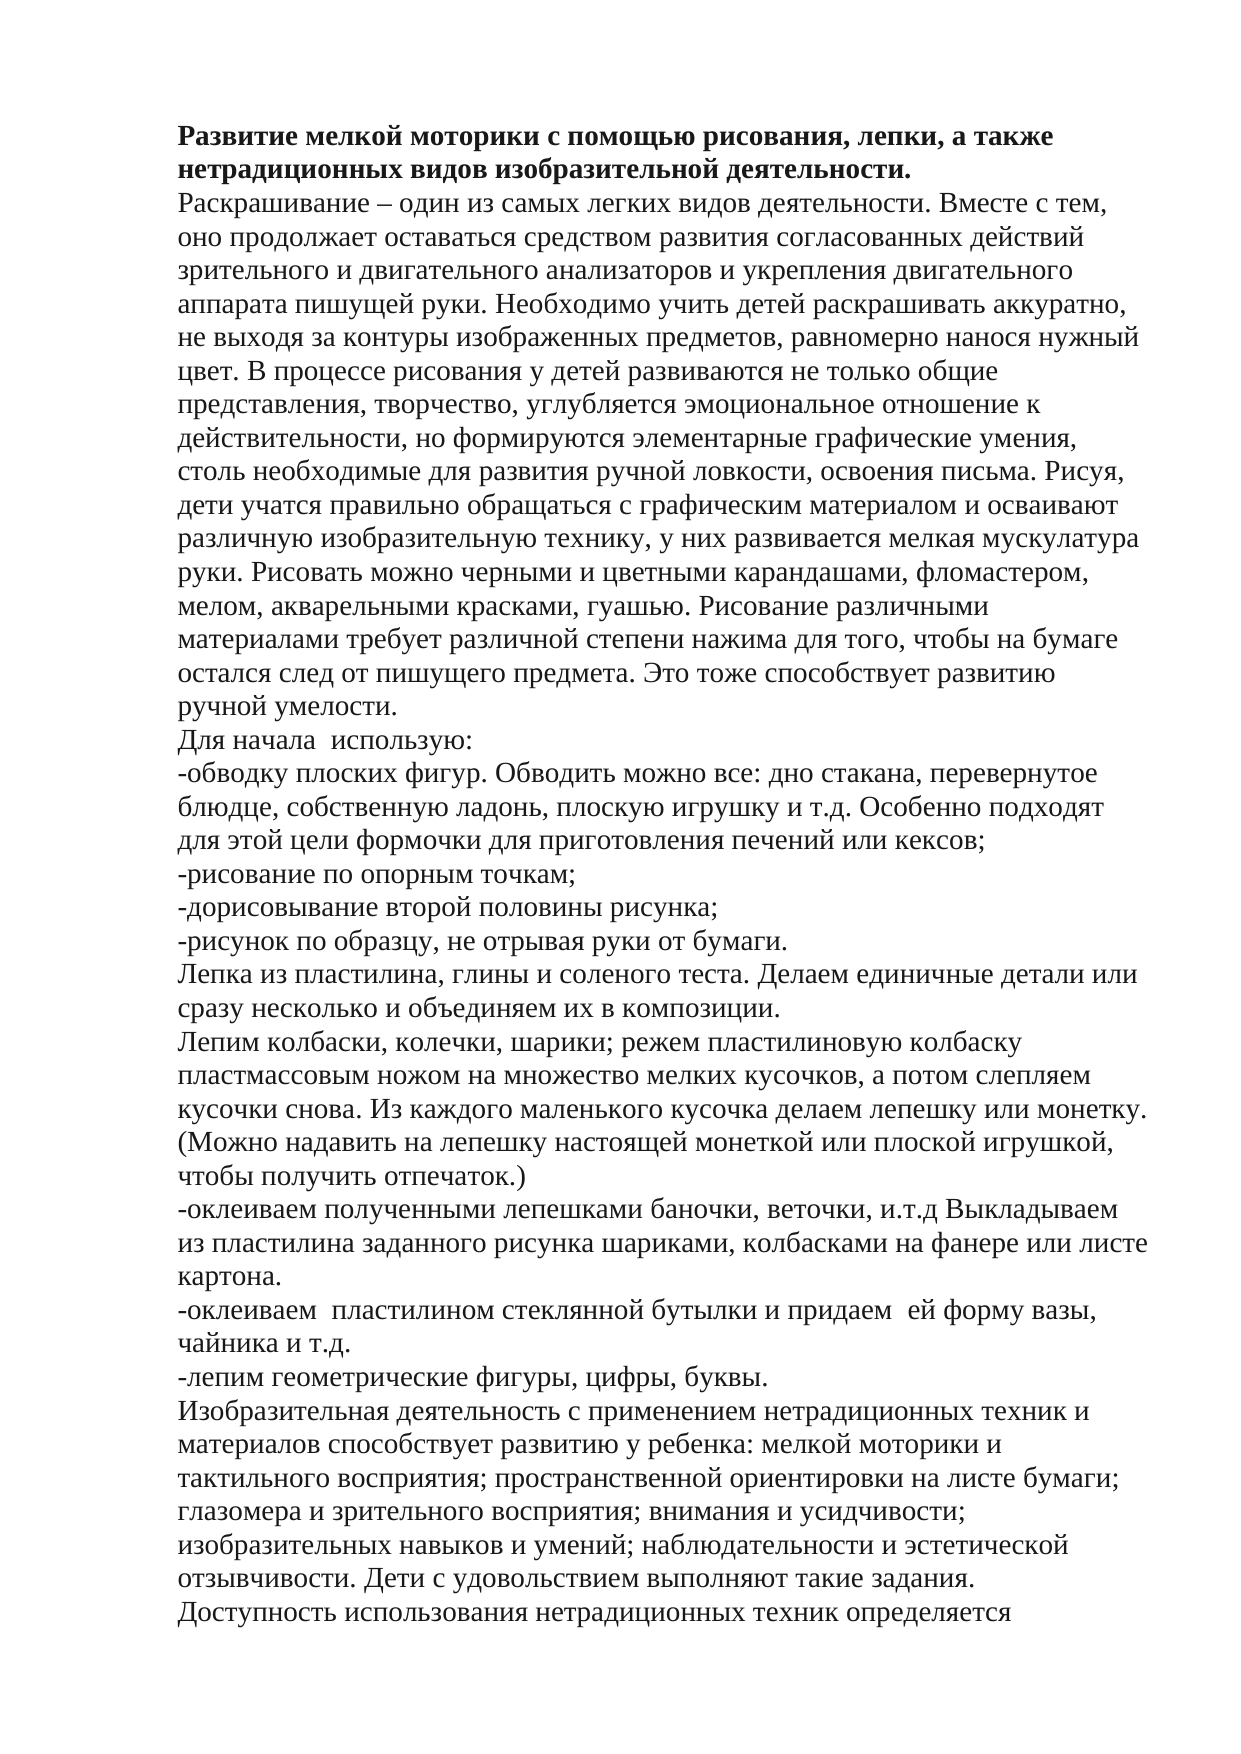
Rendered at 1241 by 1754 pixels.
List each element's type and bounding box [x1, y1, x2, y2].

text [177, 118, 1152, 1627]
